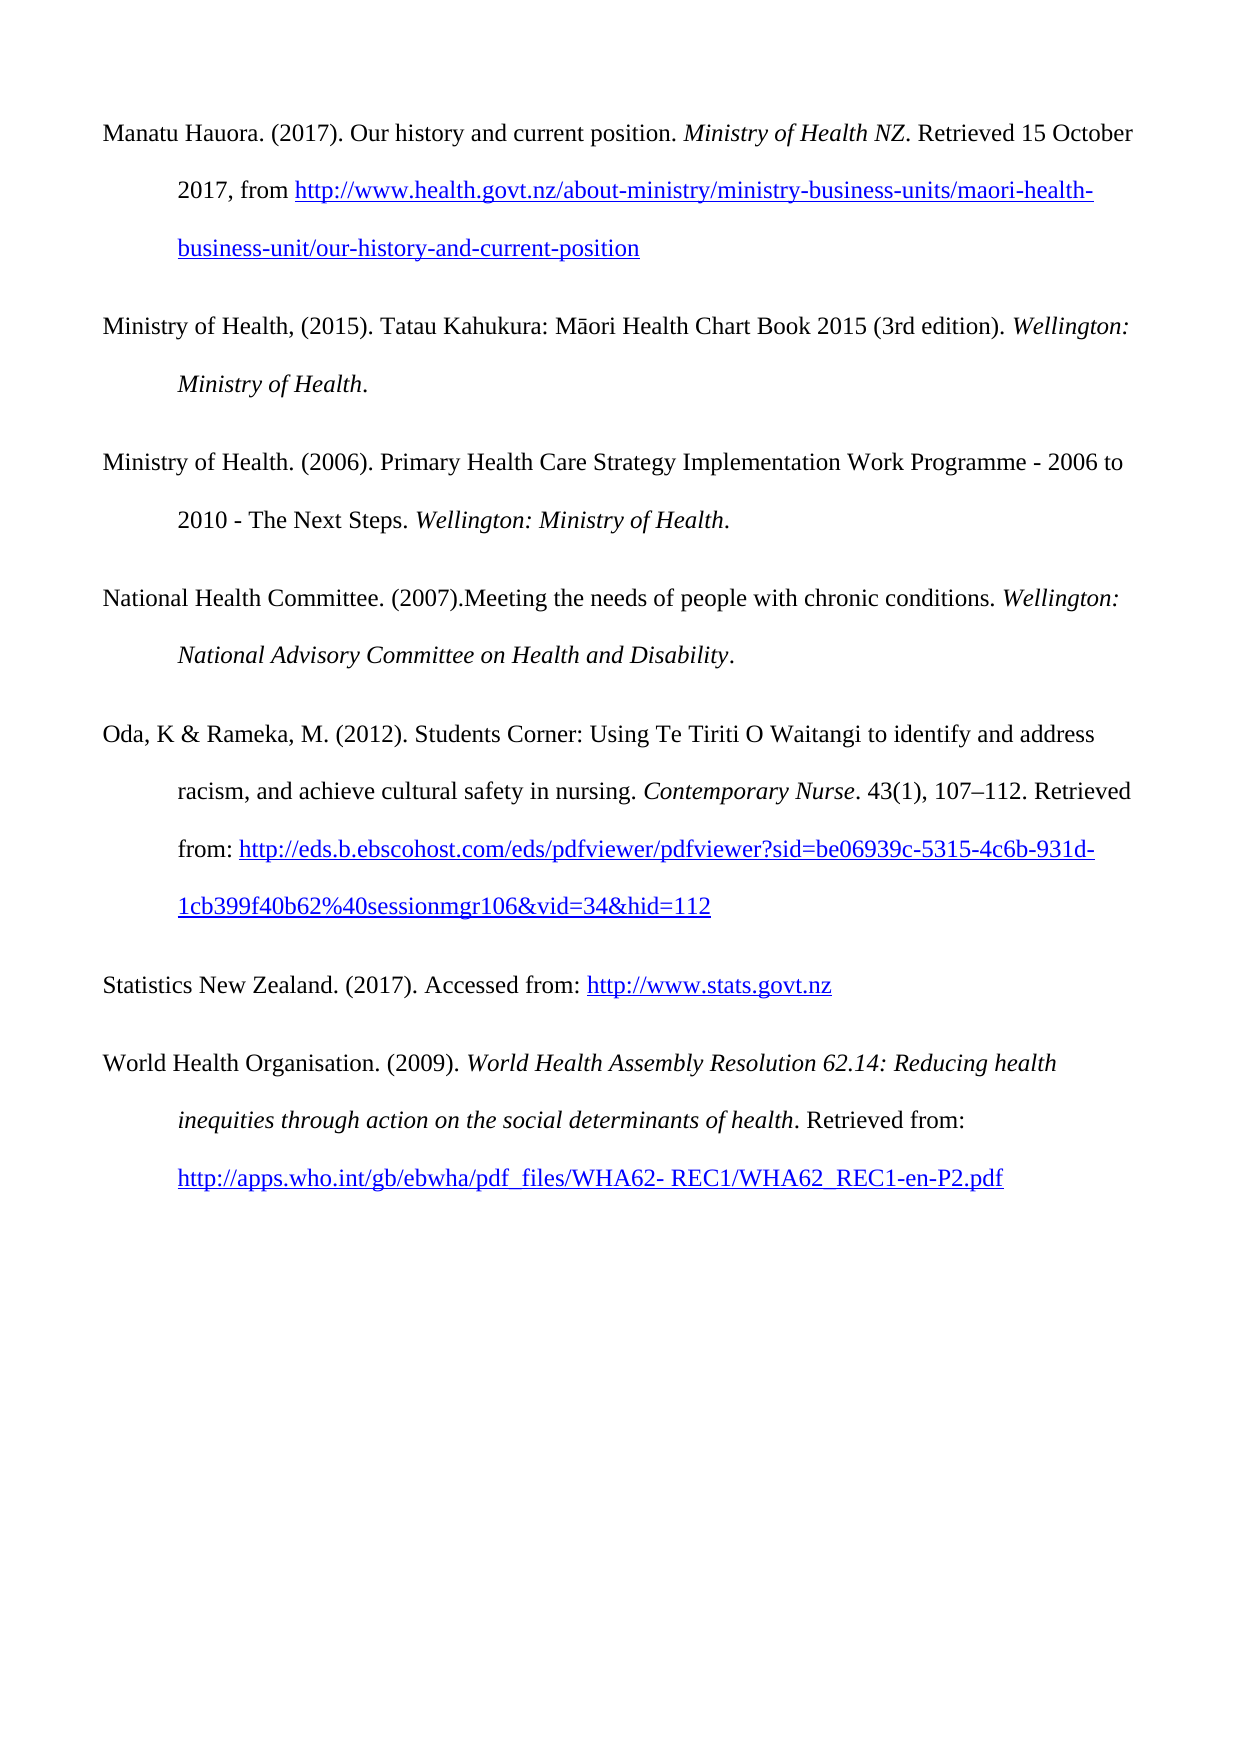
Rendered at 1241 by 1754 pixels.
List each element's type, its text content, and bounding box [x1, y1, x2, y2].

text Manatu Hauora. (2017). Our history and current position. Ministry of Health NZ. Retrieved 15 October 2017, from http://www.health.govt.nz/about-ministry/ministry-business-units/maori-health-business-unit/our-history-and-current-position [102, 118, 1152, 262]
text Oda, K & Rameka, M. (2012). Students Corner: Using Te Tiriti O Waitangi to identify and address racism, and achieve cultural safety in nursing. Contemporary Nurse. 43(1), 107–112. Retrieved from: http://eds.b.ebscohost.com/eds/pdfviewer/pdfviewer?sid=be06939c-5315-4c6b-931d-1cb399f40b62%40sessionmgr106&vid=34&hid=112 [102, 719, 1152, 920]
text National Health Committee. (2007).Meeting the needs of people with chronic conditions. Wellington: National Advisory Committee on Health and Disability. [102, 583, 1152, 669]
text World Health Organisation. (2009). World Health Assembly Resolution 62.14: Reducing health inequities through action on the social determinants of health. Retrieved from: http://apps.who.int/gb/ebwha/pdf_files/WHA62- REC1/WHA62_REC1-en-P2.pdf [102, 1048, 1152, 1192]
text Ministry of Health. (2006). Primary Health Care Strategy Implementation Work Programme - 2006 to 2010 - The Next Steps. Wellington: Ministry of Health. [102, 447, 1152, 533]
text Statistics New Zealand. (2017). Accessed from: http://www.stats.govt.nz [102, 970, 1152, 998]
text Ministry of Health, (2015). Tatau Kahukura: Māori Health Chart Book 2015 (3rd edition). Wellington: Ministry of Health. [102, 311, 1152, 398]
